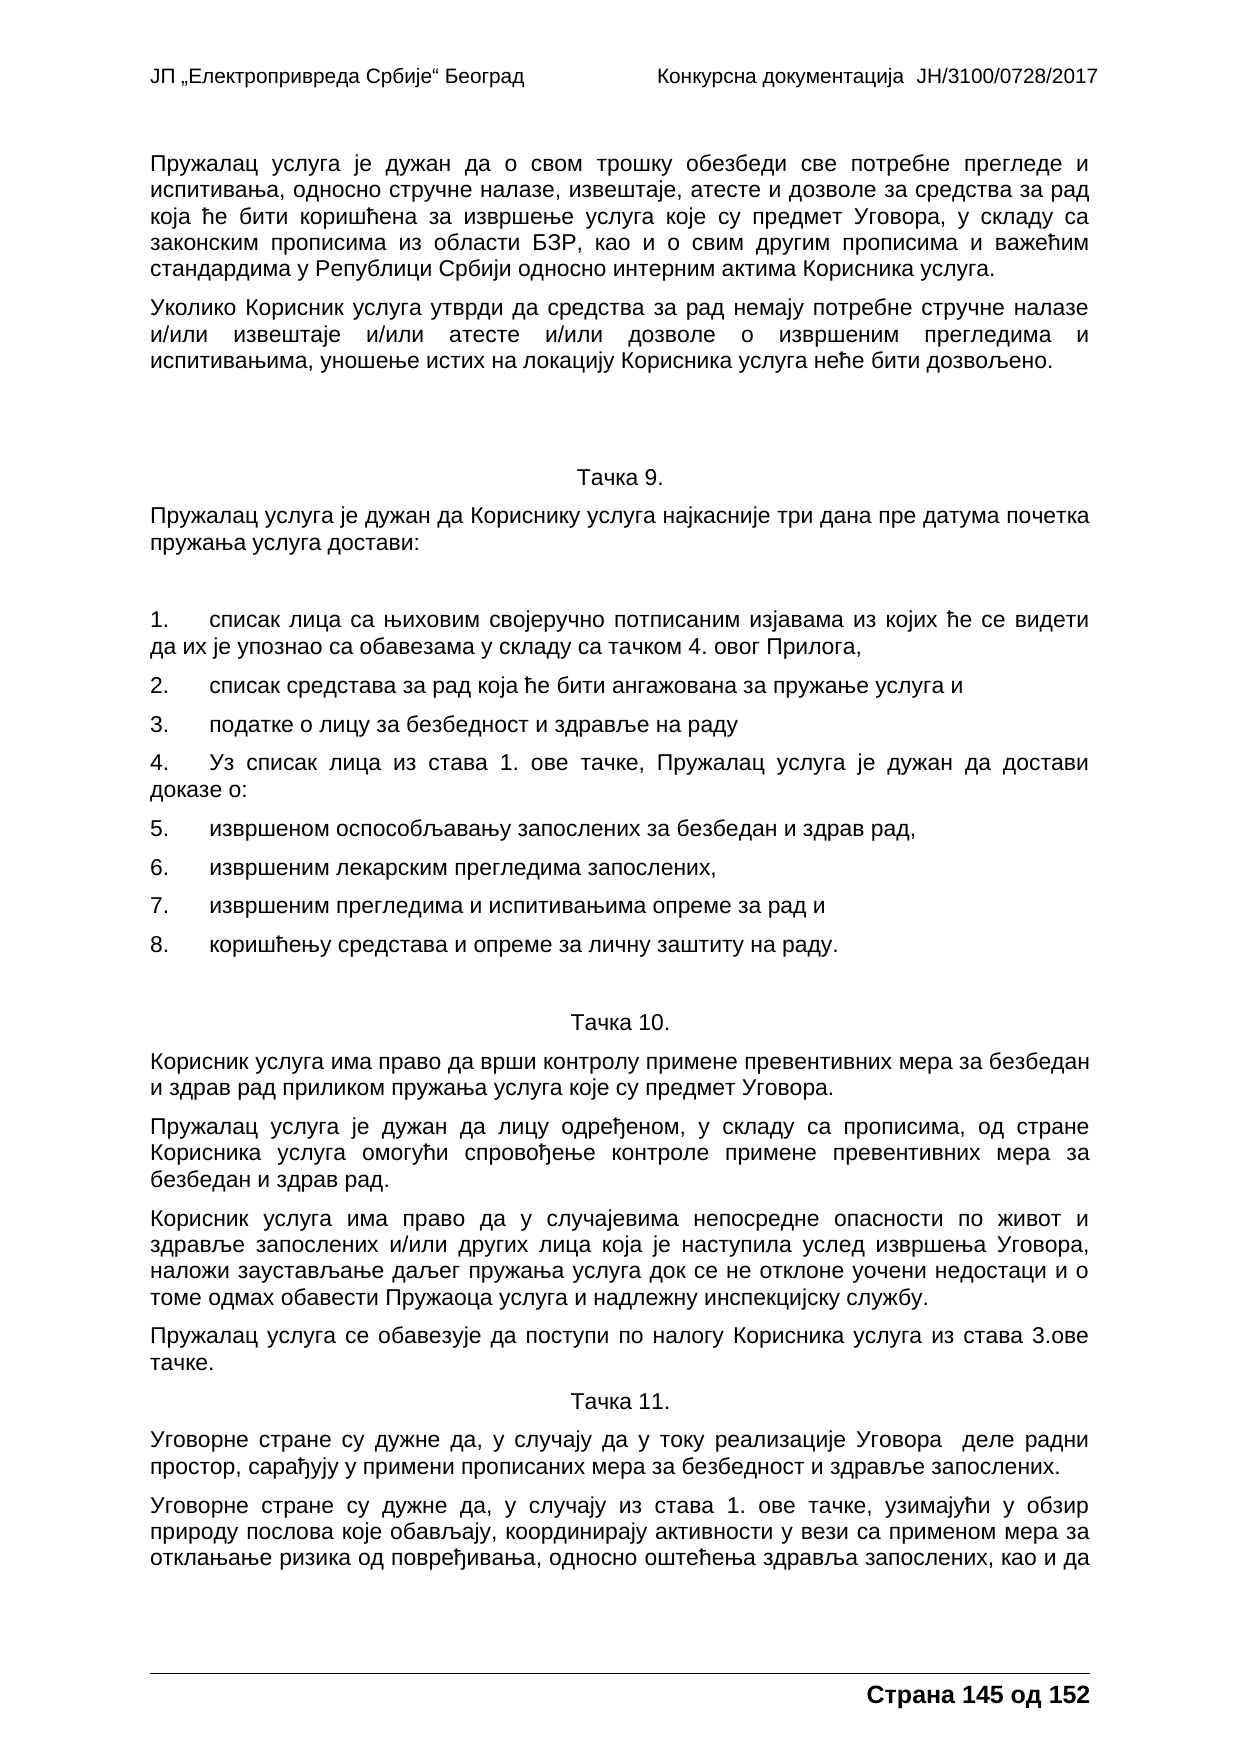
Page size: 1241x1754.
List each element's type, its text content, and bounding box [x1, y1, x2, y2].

text Пружалац услуга је дужан да о свом трошку обезбеди све потребне прегледе и испитивања, односно стручне налазе, извештаје, атесте и дозволе за средства за рад која ће бити коришћена за извршење услуга које су предмет Уговора, у складу са законским прописима из области БЗР, као и о свим другим прописима и важећим стандардима у Републици Србији односно интерним актима Корисника услуга. [150, 150, 1090, 282]
text 1. списак лица са њиховим својеручно потписаним изјавама из којих ће се видети да их је упознао са обавезама у складу са тачком 4. овог Прилога, [150, 606, 1090, 659]
text Пружалац услуга је дужан да Кориснику услуга најкасније три дана пре датума почетка пружања услуга достави: [150, 502, 1090, 555]
text Тачка 10. [150, 1009, 1090, 1035]
text Уколико Корисник услуга утврди да средства за рад немају потребне стручне налазе и/или извештаје и/или атесте и/или дозволе о извршеним прегледима и испитивањима, уношење истих на локацију Корисника услуга неће бити дозвољено. [150, 294, 1090, 373]
text 4. Уз списак лица из става 1. ове тачке, Пружалац услуга је дужан да достави доказе о: [150, 749, 1090, 802]
text 7. извршеним прегледима и испитивањима опреме за рад и [150, 892, 1090, 919]
text Уговорне стране су дужне да, у случају да у току реализације Уговора деле радни простор, сарађују у примени прописаних мера за безбедност и здравље запослених. [150, 1426, 1090, 1479]
text Корисник услуга има право да у случајевима непосредне опасности по живот и здравље запослених и/или других лица која је наступила услед извршења Уговора, наложи заустављање даљег пружања услуга док се не отклоне уочени недостаци и о томе одмах обавести Пружаоца услуга и надлежну инспекцијску службу. [150, 1204, 1090, 1310]
text 8. коришћењу средстава и опреме за личну заштиту на раду. [150, 931, 1090, 957]
text Корисник услуга има право да врши контролу примене превентивних мера за безбедан и здрав рад приликом пружања услуга које су предмет Уговора. [150, 1048, 1090, 1100]
text Тачка 11. [150, 1388, 1090, 1414]
text 6. извршеним лекарским прегледима запослених, [150, 853, 1090, 880]
text 5. извршеном оспособљавању запослених за безбедан и здрав рад, [150, 814, 1090, 841]
text Тачка 9. [150, 463, 1090, 490]
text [150, 1492, 1090, 1571]
text Пружалац услуга се обавезује да поступи по налогу Корисника услуга из става 3.ове тачке. [150, 1322, 1090, 1375]
text 2. списак средстава за рад која ће бити ангажована за пружање услуга и [150, 672, 1090, 698]
text 3. податке о лицу за безбедност и здравље на раду [150, 711, 1090, 737]
text Пружалац услуга је дужан да лицу одређеном, у складу са прописима, од стране Корисника услуга омогући спровођење контроле примене превентивних мера за безбедан и здрав рад. [150, 1113, 1090, 1192]
